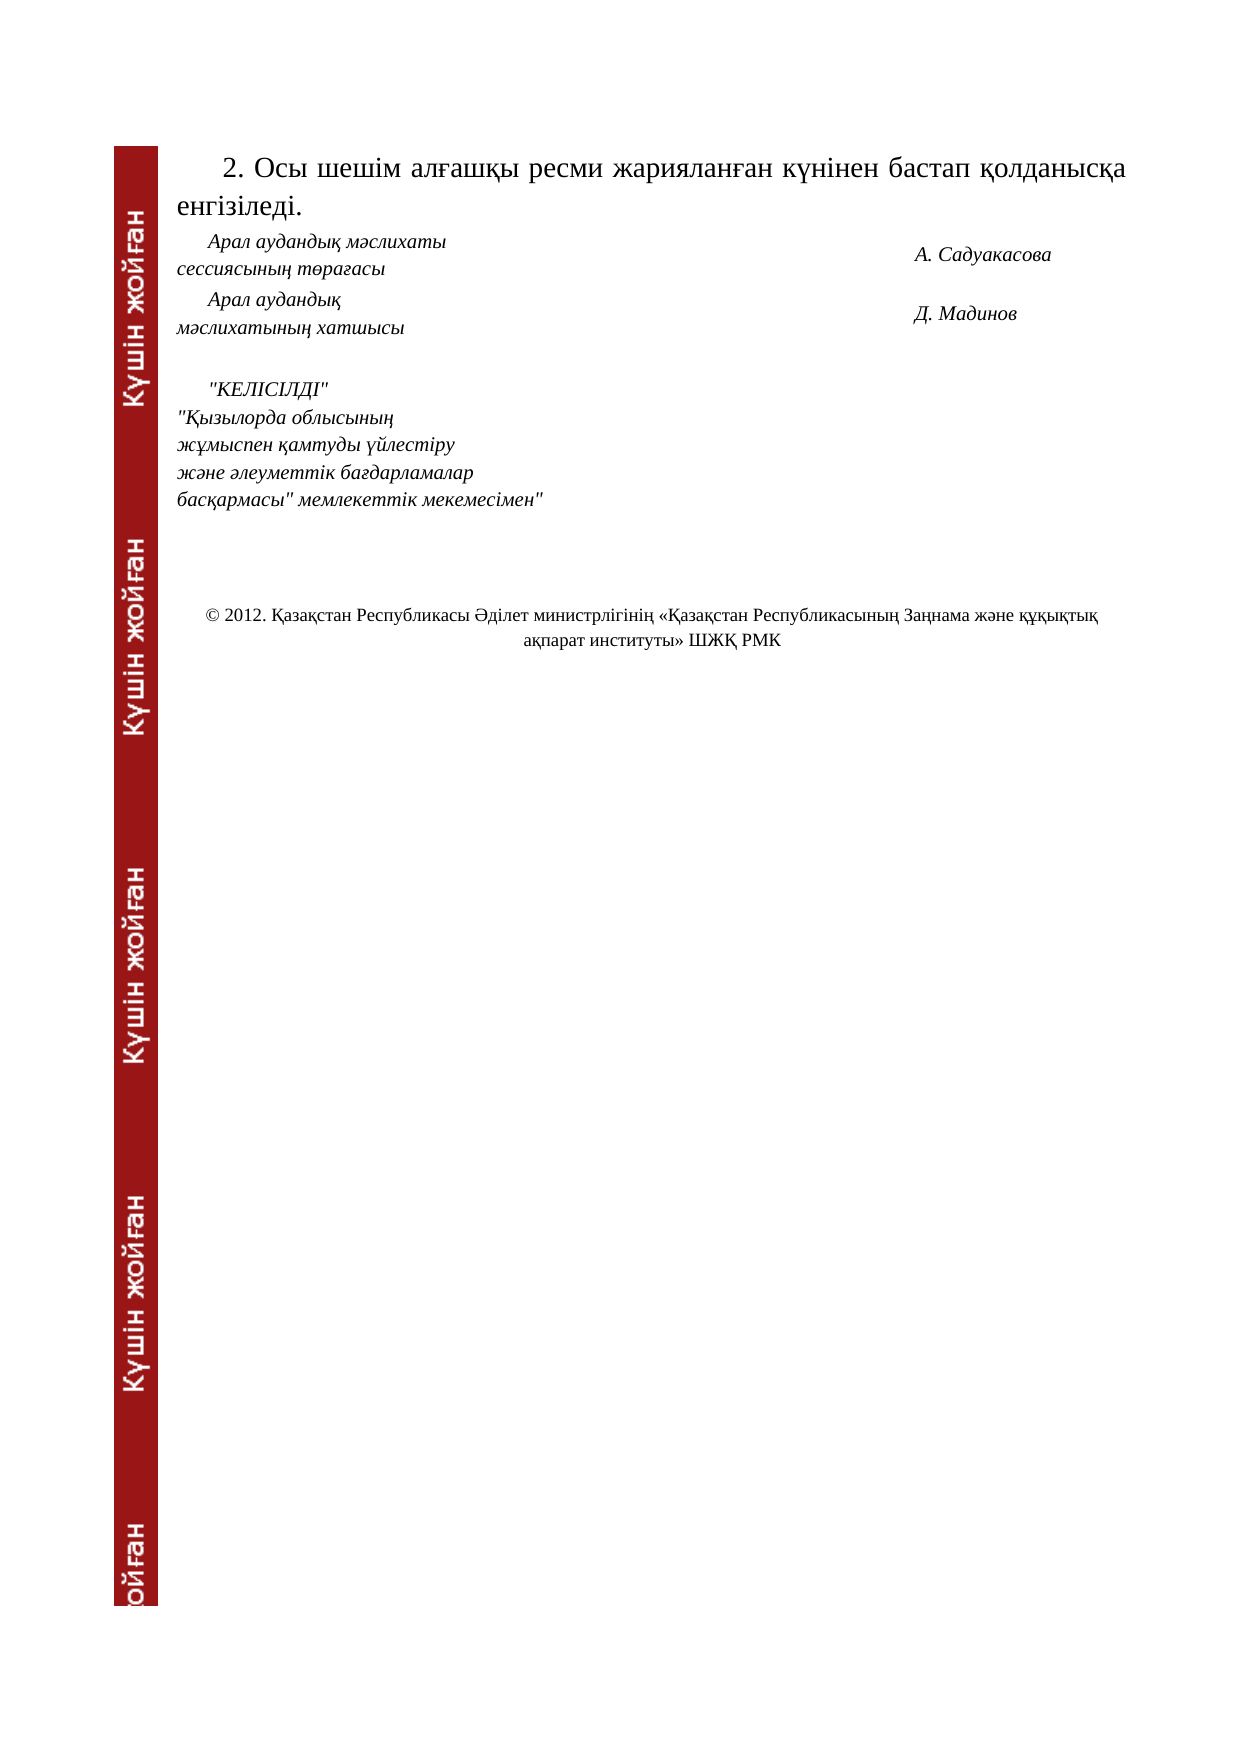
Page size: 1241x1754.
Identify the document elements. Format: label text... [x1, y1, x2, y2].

table_cell "КЕЛІСІЛДІ" "Қызылорда облысының жұмыспен қамтуды үйлестіру және әлеуметтік бағдарламалар басқармасы" мемлекеттік мекемесімен" [101, 375, 1240, 517]
text 2. Осы шешім алғашқы ресми жарияланған күнінен бастап қолданысқа енгізіледі. [112, 150, 1128, 222]
picture [114, 650, 158, 1606]
table_cell Д. Мадинов [913, 286, 1240, 344]
table_header Арал аудандық мәслихаты сессиясының төрағасы [101, 227, 913, 286]
table_header А. Садуакасова [913, 227, 1240, 286]
picture [114, 146, 158, 150]
table_cell [101, 344, 1240, 375]
picture [114, 222, 158, 227]
text © 2012. Қазақстан Республикасы Әділет министрлігінің «Қазақстан Республикасының Заңнама және құқықтық ақпарат институты» ШЖҚ РМК [112, 604, 1128, 650]
picture [114, 517, 158, 604]
table_cell Арал аудандық мәслихатының хатшысы [101, 286, 913, 344]
